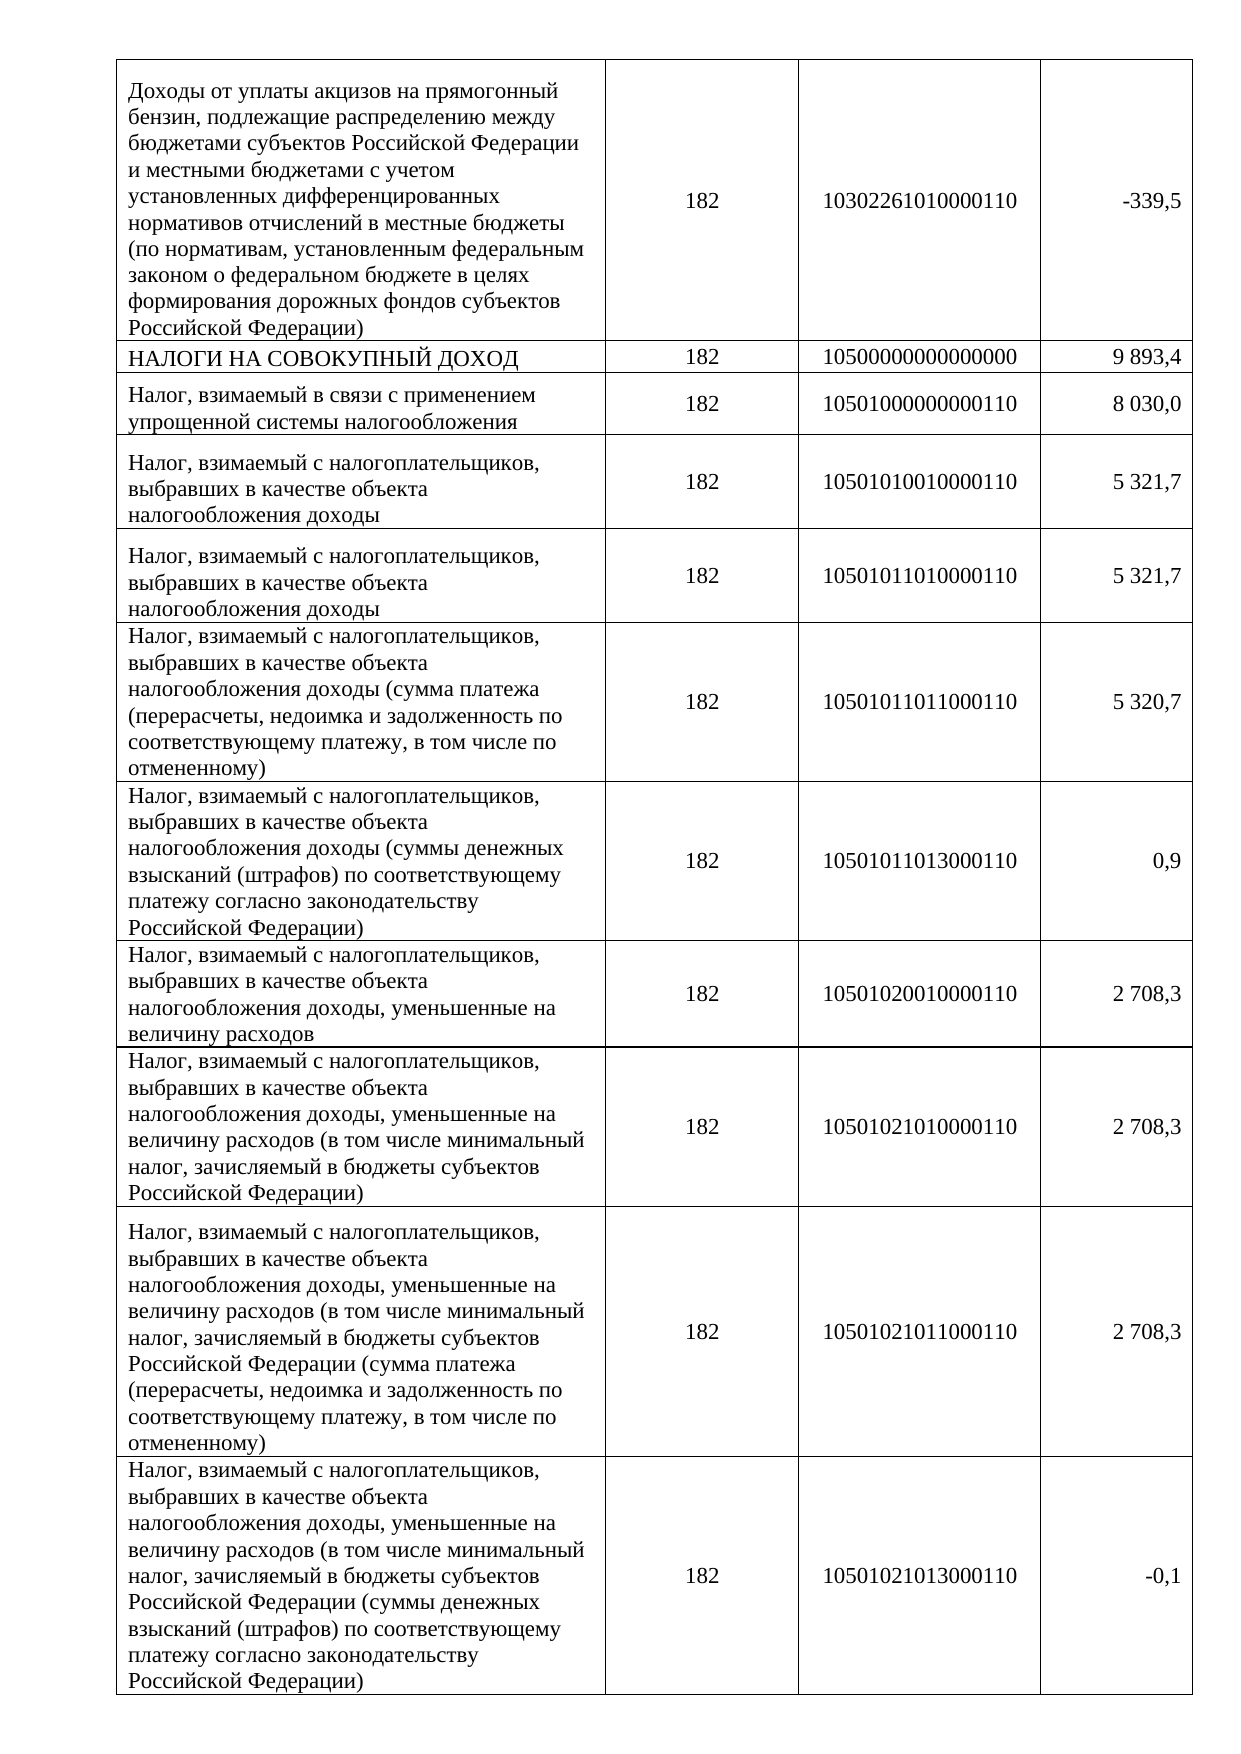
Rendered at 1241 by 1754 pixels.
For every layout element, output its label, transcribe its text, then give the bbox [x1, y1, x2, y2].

table_cell 182 [606, 341, 798, 372]
table_cell -0,1 [1041, 1457, 1192, 1694]
table_cell Налог, взимаемый с налогоплательщиков, выбравших в качестве объекта налогообложения доходы, уменьшенные на величину расходов (в том числе минимальный налог, зачисляемый в бюджеты субъектов Российской Федерации (суммы денежных взысканий (штрафов) по соответствующему платежу согласно законодательству Российской Федерации) [117, 1457, 605, 1694]
table_cell 10501021011000110 [799, 1207, 1040, 1456]
table_cell 182 [606, 60, 798, 340]
table_cell НАЛОГИ НА СОВОКУПНЫЙ ДОХОД [117, 341, 605, 372]
table_cell 2 708,3 [1041, 941, 1192, 1046]
table_cell 182 [606, 1048, 798, 1206]
table_cell 182 [606, 941, 798, 1046]
table_cell 5 321,7 [1041, 435, 1192, 528]
table_cell 5 321,7 [1041, 529, 1192, 622]
table_cell 10302261010000110 [799, 60, 1040, 340]
table_cell Доходы от уплаты акцизов на прямогонный бензин, подлежащие распределению между бюджетами субъектов Российской Федерации и местными бюджетами с учетом установленных дифференцированных нормативов отчислений в местные бюджеты (по нормативам, установленным федеральным законом о федеральном бюджете в целях формирования дорожных фондов субъектов Российской Федерации) [117, 60, 605, 340]
table_cell 182 [606, 782, 798, 940]
table_cell 2 708,3 [1041, 1048, 1192, 1206]
table_cell Налог, взимаемый с налогоплательщиков, выбравших в качестве объекта налогообложения доходы, уменьшенные на величину расходов (в том числе минимальный налог, зачисляемый в бюджеты субъектов Российской Федерации) [117, 1048, 605, 1206]
table_cell -339,5 [1041, 60, 1192, 340]
table_cell Налог, взимаемый с налогоплательщиков, выбравших в качестве объекта налогообложения доходы, уменьшенные на величину расходов (в том числе минимальный налог, зачисляемый в бюджеты субъектов Российской Федерации (сумма платежа (перерасчеты, недоимка и задолженность по соответствующему платежу, в том числе по отмененному) [117, 1207, 605, 1456]
table_cell Налог, взимаемый с налогоплательщиков, выбравших в качестве объекта налогообложения доходы [117, 435, 605, 528]
table_cell Налог, взимаемый с налогоплательщиков, выбравших в качестве объекта налогообложения доходы (суммы денежных взысканий (штрафов) по соответствующему платежу согласно законодательству Российской Федерации) [117, 782, 605, 940]
table_cell 10501020010000110 [799, 941, 1040, 1046]
table_cell 0,9 [1041, 782, 1192, 940]
table_cell Налог, взимаемый с налогоплательщиков, выбравших в качестве объекта налогообложения доходы [117, 529, 605, 622]
table_cell 182 [606, 1457, 798, 1694]
table_cell 182 [606, 1207, 798, 1456]
table_cell 10501011011000110 [799, 623, 1040, 781]
table_cell 10500000000000000 [799, 341, 1040, 372]
table_cell 10501010010000110 [799, 435, 1040, 528]
table_cell 10501000000000110 [799, 373, 1040, 434]
table_cell 8 030,0 [1041, 373, 1192, 434]
table_cell 2 708,3 [1041, 1207, 1192, 1456]
table_cell 182 [606, 373, 798, 434]
table_cell Налог, взимаемый с налогоплательщиков, выбравших в качестве объекта налогообложения доходы (сумма платежа (перерасчеты, недоимка и задолженность по соответствующему платежу, в том числе по отмененному) [117, 623, 605, 781]
table_cell Налог, взимаемый в связи с применением упрощенной системы налогообложения [117, 373, 605, 434]
table_cell 182 [606, 529, 798, 622]
table_cell 182 [606, 623, 798, 781]
table_cell 5 320,7 [1041, 623, 1192, 781]
table_cell 182 [606, 435, 798, 528]
table_cell 10501021013000110 [799, 1457, 1040, 1694]
table_cell 10501011010000110 [799, 529, 1040, 622]
table_cell 9 893,4 [1041, 341, 1192, 372]
table_cell Налог, взимаемый с налогоплательщиков, выбравших в качестве объекта налогообложения доходы, уменьшенные на величину расходов [117, 941, 605, 1046]
table_cell 10501021010000110 [799, 1048, 1040, 1206]
table_cell 10501011013000110 [799, 782, 1040, 940]
